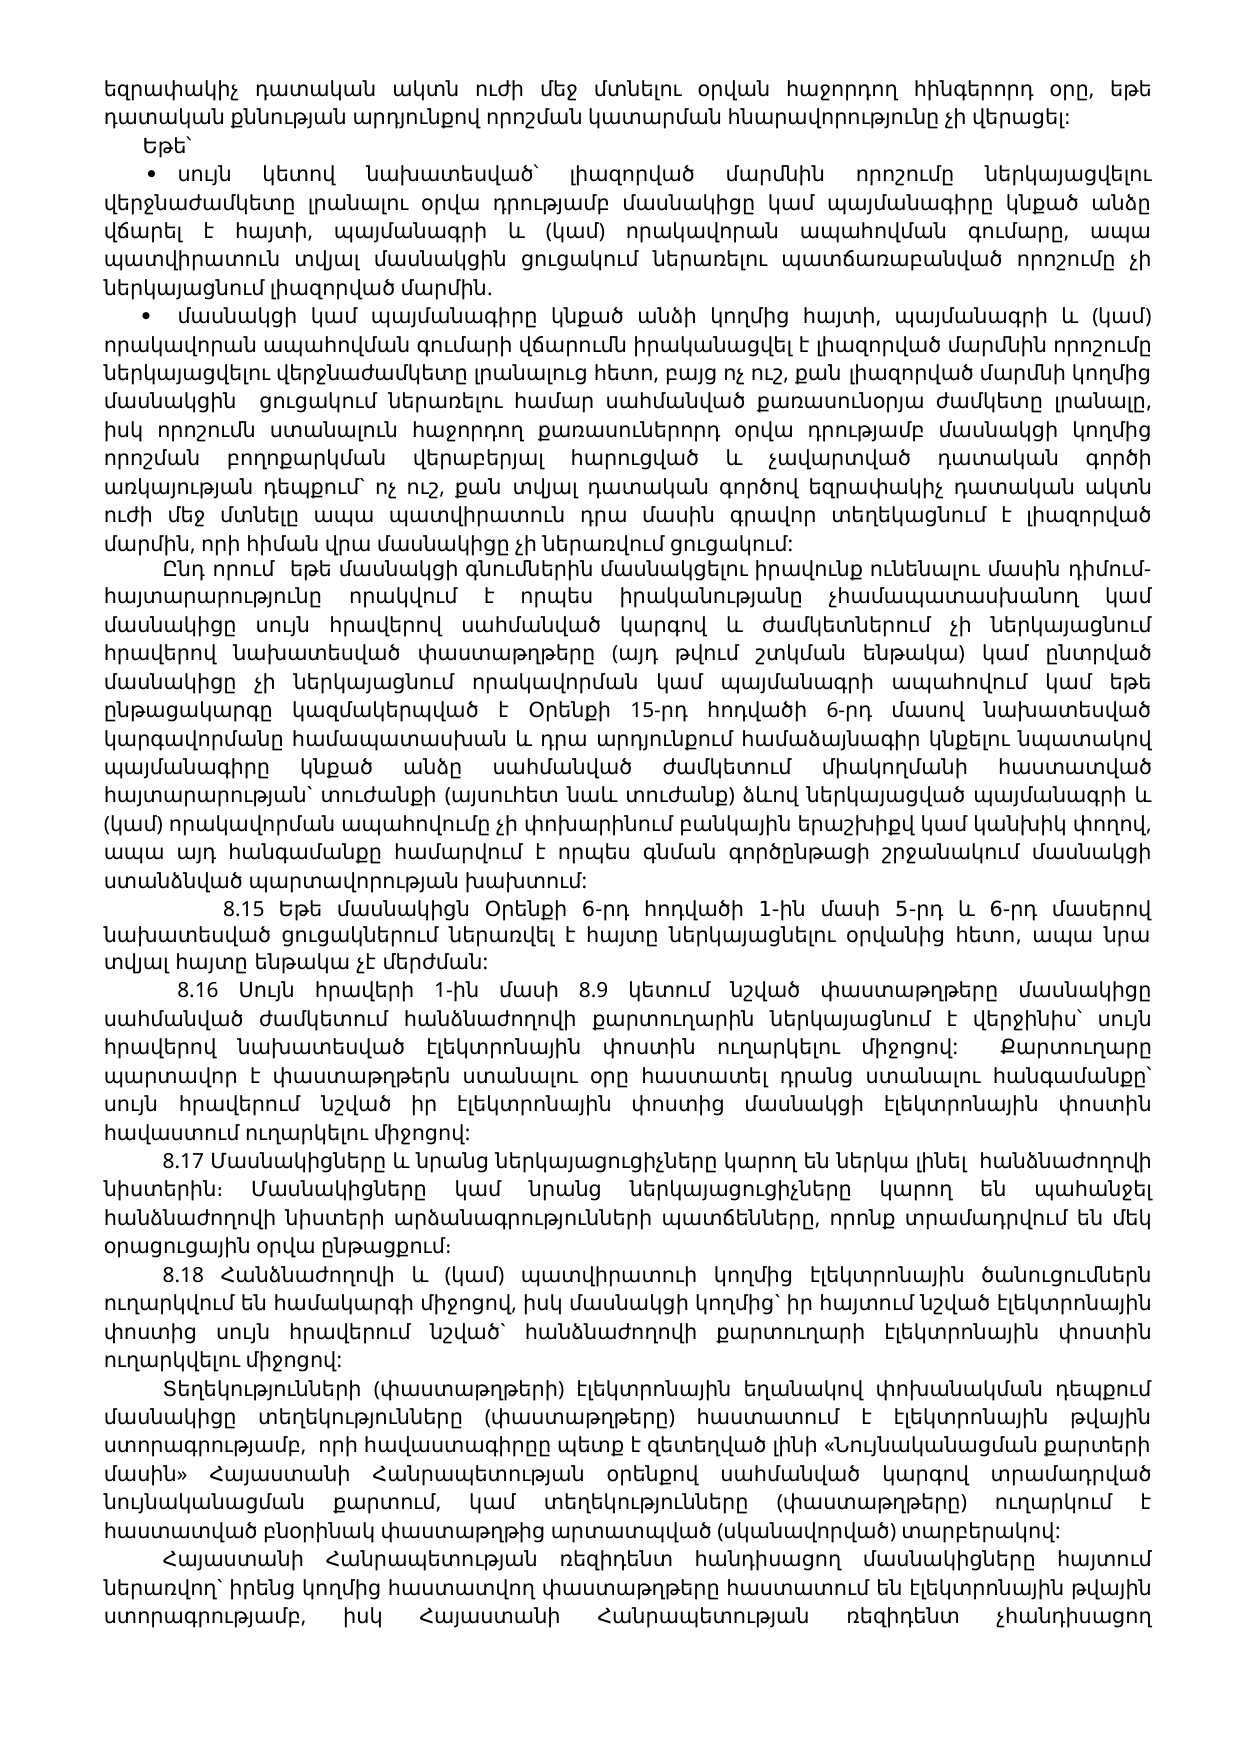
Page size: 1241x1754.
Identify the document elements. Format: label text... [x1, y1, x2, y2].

text Եթե՝ [103, 131, 1152, 159]
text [103, 1544, 1152, 1629]
list մասնակցի կամ պայմանագիրը կնքած անձի կողմից հայտի, պայմանագրի և (կամ) որակավորան ապահովման գումարի վճարումն իրականացվել է լիազորված մարմնին որոշումը ներկայացվելու վերջնաժամկետը լրանալուց հետո, բայց ոչ ուշ, քան լիազորված մարմնի կողմից մասնակցին ցուցակում ներառելու համար սահմանված քառասունօրյա ժամկետը լրանալը, իսկ որոշումն ստանալուն հաջորդող քառասուներորդ օրվա դրությամբ մասնակցի կողմից որոշման բողոքարկման վերաբերյալ հարուցված և չավարտված դատական գործի առկայության դեպքում` ոչ ուշ, քան տվյալ դատական գործով եզրափակիչ դատական ակտն ուժի մեջ մտնելը ապա պատվիրատուն դրա մասին գրավոր տեղեկացնում է լիազորված մարմին, որի հիման վրա մասնակիցը չի ներառվում ցուցակում: [103, 301, 1152, 557]
text Տեղեկությունների (փաստաթղթերի) էլեկտրոնային եղանակով փոխանակման դեպքում մասնակիցը տեղեկությունները (փաստաթղթերը) հաստատում է էլեկտրոնային թվային ստորագրությամբ, որի հավաստագիրըը պետք է զետեղված լինի «Նույնականացման քարտերի մասին» Հայաստանի Հանրապետության օրենքով սահմանված կարգով տրամադրված նույնականացման քարտում, կամ տեղեկությունները (փաստաթղթերը) ուղարկում է հաստատված բնօրինակ փաստաթղթից արտատպված (սկանավորված) տարբերակով: [103, 1374, 1152, 1544]
list սույն կետով նախատեսված՝ լիազորված մարմնին որոշումը ներկայացվելու վերջնաժամկետը լրանալու օրվա դրությամբ մասնակիցը կամ պայմանագիրը կնքած անձը վճարել է հայտի, պայմանագրի և (կամ) որակավորան ապահովման գումարը, ապա պատվիրատուն տվյալ մասնակցին ցուցակում ներառելու պատճառաբանված որոշումը չի ներկայացնում լիազորված մարմին. [103, 159, 1152, 301]
text 8.18 Հանձնաժողովի և (կամ) պատվիրատուի կողմից էլեկտրոնային ծանուցումներն ուղարկվում են համակարգի միջոցով, իսկ մասնակցի կողմից` իր հայտում նշված էլեկտրոնային փոստից սույն հրավերում նշված` հանձնաժողովի քարտուղարի էլեկտրոնային փոստին ուղարկվելու միջոցով: [103, 1260, 1152, 1374]
text 8.16 Սույն հրավերի 1-ին մասի 8.9 կետում նշված փաստաթղթերը մասնակիցը սահմանված ժամկետում հանձնաժողովի քարտուղարին ներկայացնում է վերջինիս՝ սույն հրավերով նախատեսված էլեկտրոնային փոստին ուղարկելու միջոցով: Քարտուղարը պարտավոր է փաստաթղթերն ստանալու օրը հաստատել դրանց ստանալու հանգամանքը՝ սույն հրավերում նշված իր էլեկտրոնային փոստից մասնակցի էլեկտրոնային փոստին հավաստում ուղարկելու միջոցով: [103, 976, 1152, 1146]
text 8.15 Եթե մասնակիցն Օրենքի 6-րդ հոդվածի 1-ին մասի 5-րդ և 6-րդ մասերով նախատեսված ցուցակներում ներառվել է հայտը ներկայացնելու օրվանից հետո, ապա նրա տվյալ հայտը ենթակա չէ մերժման: [103, 894, 1152, 976]
text Ընդ որում եթե մասնակցի գնումներին մասնակցելու իրավունք ունենալու մասին դիմում-հայտարարությունը որակվում է որպես իրականությանը չհամապատասխանող կամ մասնակիցը սույն հրավերով սահմանված կարգով և ժամկետներում չի ներկայացնում հրավերով նախատեսված փաստաթղթերը (այդ թվում շտկման ենթակա) կամ ընտրված մասնակիցը չի ներկայացնում որակավորման կամ պայմանագրի ապահովում կամ եթե ընթացակարգը կազմակերպված է Օրենքի 15-րդ հոդվածի 6-րդ մասով նախատեսված կարգավորմանը համապատասխան և դրա արդյունքում համաձայնագիր կնքելու նպատակով պայմանագիրը կնքած անձը սահմանված ժամկետում միակողմանի հաստատված հայտարարության` տուժանքի (այսուհետ նաև տուժանք) ձևով ներկայացված պայմանագրի և (կամ) որակավորման ապահովումը չի փոխարինում բանկային երաշխիքվ կամ կանխիկ փողով, ապա այդ հանգամանքը համարվում է որպես գնման գործընթացի շրջանակում մասնակցի ստանձնված պարտավորության խախտում: [103, 557, 1152, 894]
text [103, 74, 1152, 131]
text 8.17 Մասնակիցները և նրանց ներկայացուցիչները կարող են ներկա լինել հանձնաժողովի նիստերին։ Մասնակիցները կամ նրանց ներկայացուցիչները կարող են պահանջել հանձնաժողովի նիստերի արձանագրությունների պատճենները, որոնք տրամադրվում են մեկ օրացուցային օրվա ընթացքում։ [103, 1146, 1152, 1260]
